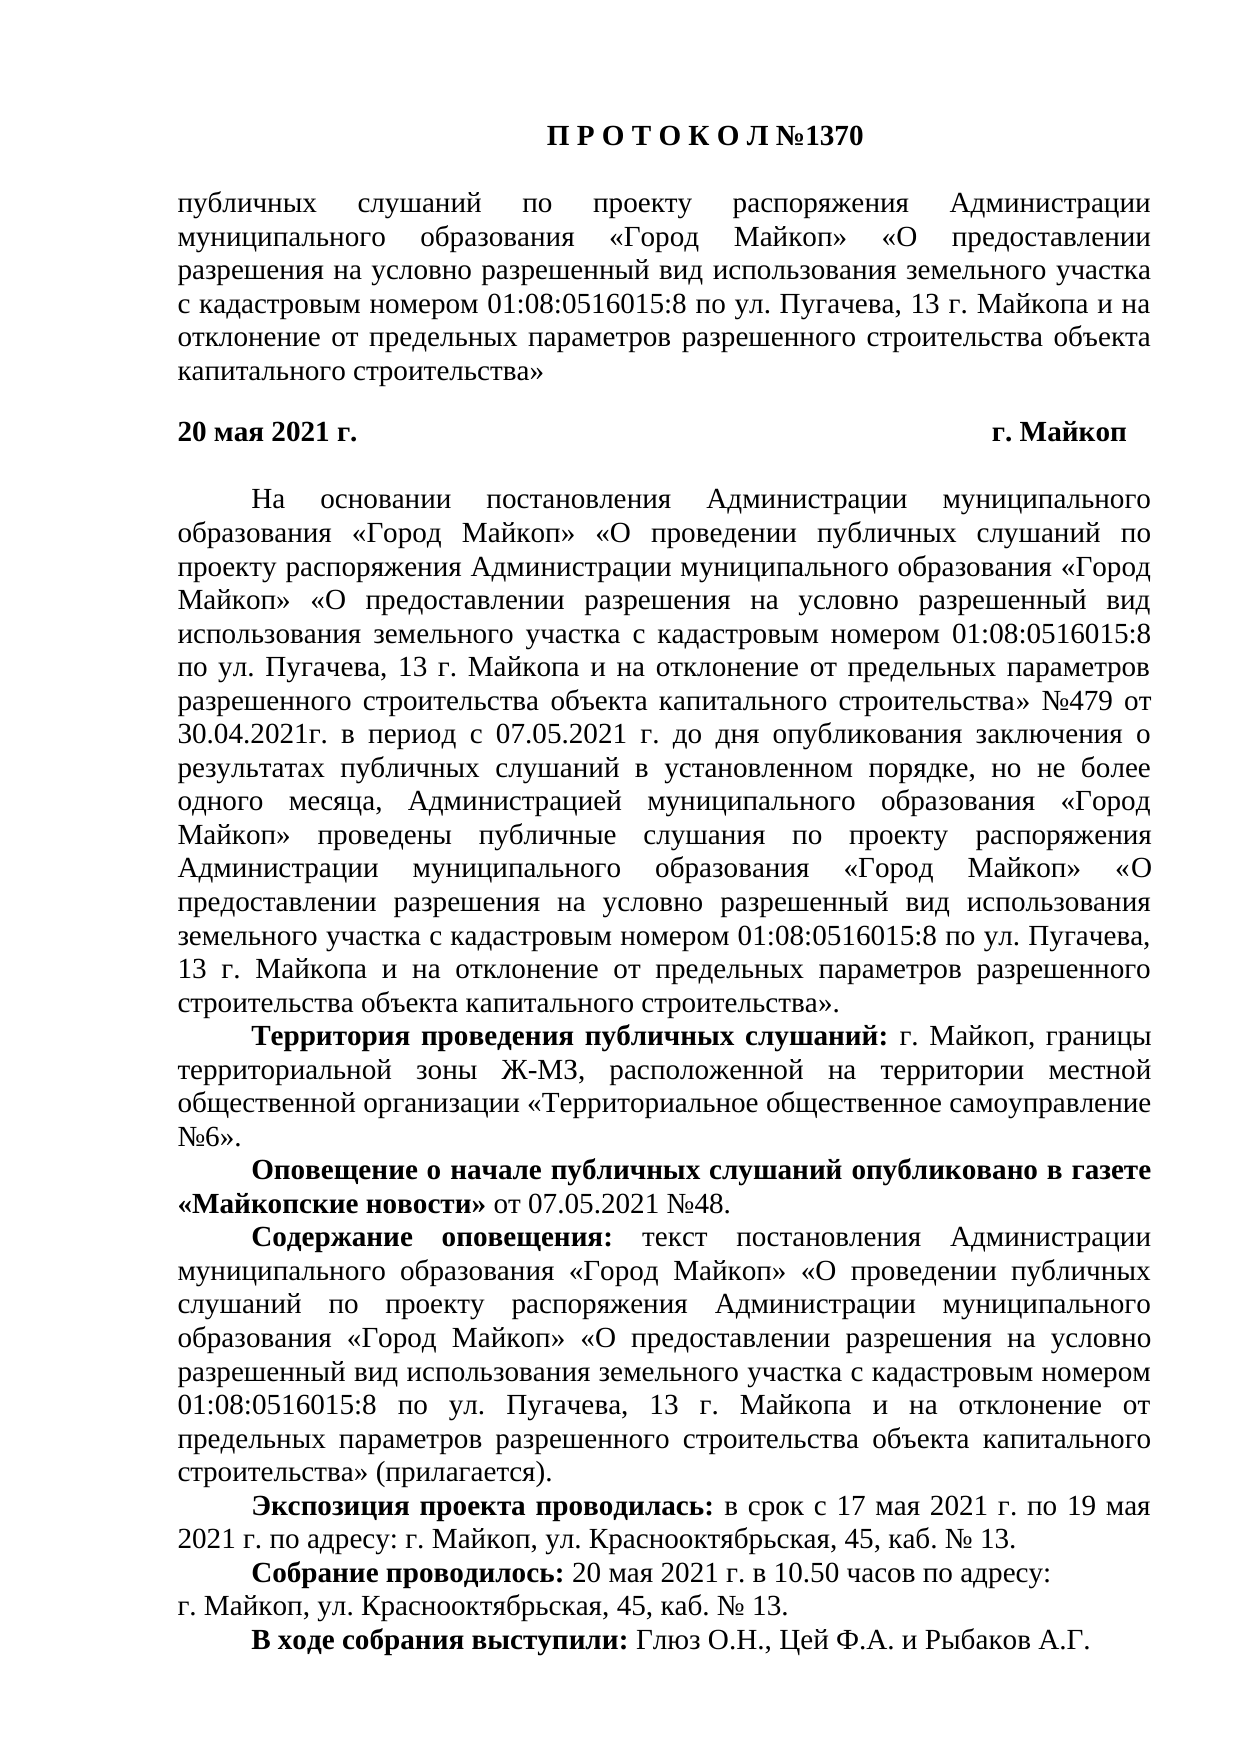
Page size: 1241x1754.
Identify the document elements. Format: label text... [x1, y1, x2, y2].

text г. Майкоп, ул. Краснооктябрьская, 45, каб. № 13. [177, 1588, 1152, 1622]
text публичных слушаний по проекту распоряжения Администрации муниципального образования «Город Майкоп» «О предоставлении разрешения на условно разрешенный вид использования земельного участка с кадастровым номером 01:08:0516015:8 по ул. Пугачева, 13 г. Майкопа и на отклонение от предельных параметров разрешенного строительства объекта капитального строительства» [177, 185, 1152, 386]
text П Р О Т О К О Л №1370 [177, 118, 1152, 152]
text Экспозиция проекта проводилась: в срок с 17 мая 2021 г. по 19 мая 2021 г. по адресу: г. Майкоп, ул. Краснооктябрьская, 45, каб. № 13. [177, 1488, 1152, 1555]
text Собрание проводилось: 20 мая 2021 г. в 10.50 часов по адресу: [177, 1555, 1152, 1588]
text 20 мая 2021 г. г. Майкоп [177, 414, 1152, 448]
text На основании постановления Администрации муниципального образования «Город Майкоп» «О проведении публичных слушаний по проекту распоряжения Администрации муниципального образования «Город Майкоп» «О предоставлении разрешения на условно разрешенный вид использования земельного участка с кадастровым номером 01:08:0516015:8 по ул. Пугачева, 13 г. Майкопа и на отклонение от предельных параметров разрешенного строительства объекта капитального строительства» №479 от 30.04.2021г. в период с 07.05.2021 г. до дня опубликования заключения о результатах публичных слушаний в установленном порядке, но не более одного месяца, Администрацией муниципального образования «Город Майкоп» проведены публичные слушания по проекту распоряжения Администрации муниципального образования «Город Майкоп» «О предоставлении разрешения на условно разрешенный вид использования земельного участка с кадастровым номером 01:08:0516015:8 по ул. Пугачева, 13 г. Майкопа и на отклонение от предельных параметров разрешенного строительства объекта капитального строительства». [177, 482, 1152, 1018]
text Содержание оповещения: текст постановления Администрации муниципального образования «Город Майкоп» «О проведении публичных слушаний по проекту распоряжения Администрации муниципального образования «Город Майкоп» «О предоставлении разрешения на условно разрешенный вид использования земельного участка с кадастровым номером 01:08:0516015:8 по ул. Пугачева, 13 г. Майкопа и на отклонение от предельных параметров разрешенного строительства объекта капитального строительства» (прилагается). [177, 1219, 1152, 1488]
text Оповещение о начале публичных слушаний опубликовано в газете «Майкопские новости» от 07.05.2021 №48. [177, 1152, 1152, 1219]
text Территория проведения публичных слушаний: г. Майкоп, границы территориальной зоны Ж-МЗ, расположенной на территории местной общественной организации «Территориальное общественное самоуправление №6». [177, 1018, 1152, 1152]
text В ходе собрания выступили: Глюз О.Н., Цей Ф.А. и Рыбаков А.Г. [177, 1622, 1152, 1656]
